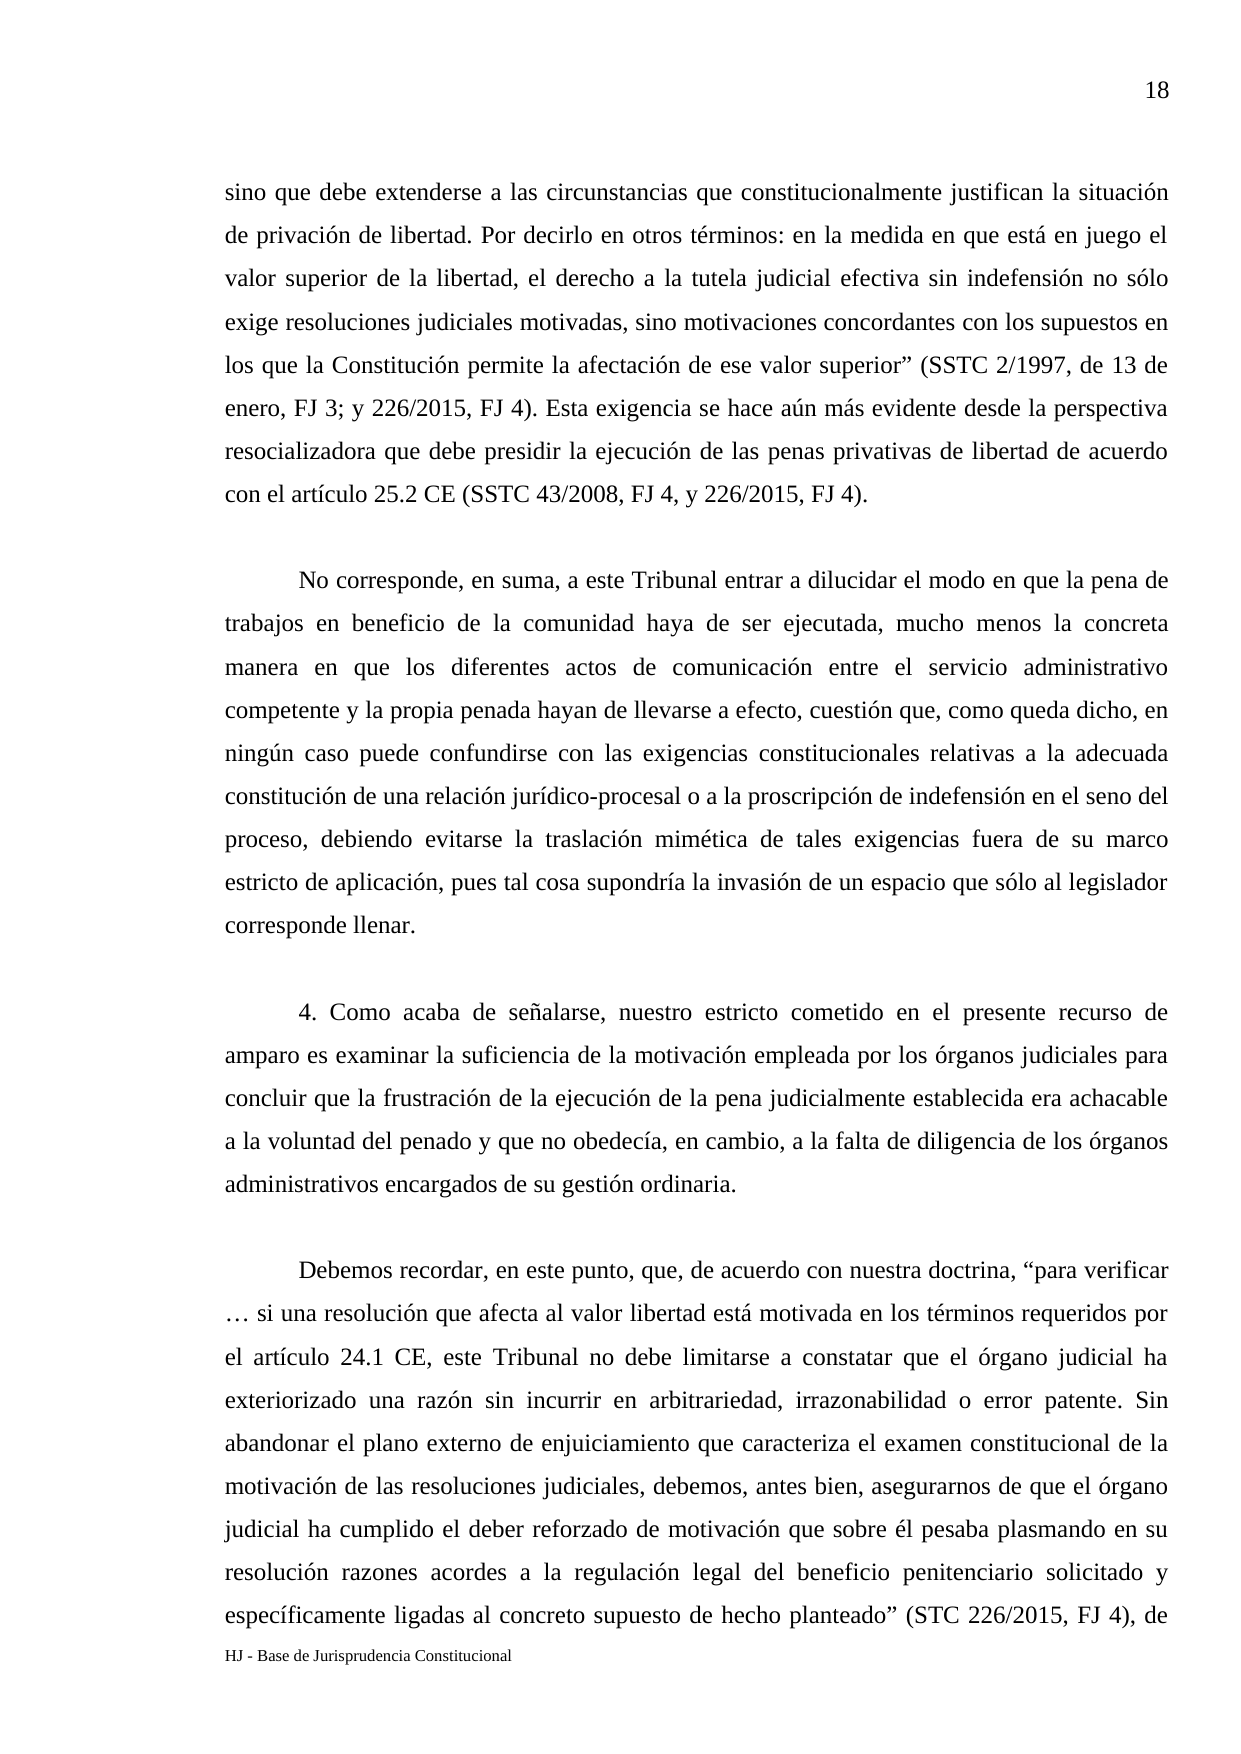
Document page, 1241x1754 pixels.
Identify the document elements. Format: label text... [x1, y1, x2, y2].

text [224, 177, 1169, 508]
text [224, 1255, 1169, 1629]
text No corresponde, en suma, a este Tribunal entrar a dilucidar el modo en que la pena de trabajos en beneficio de la comunidad haya de ser ejecutada, mucho menos la concreta manera en que los diferentes actos de comunicación entre el servicio administrativo competente y la propia penada hayan de llevarse a efecto, cuestión que, como queda dicho, en ningún caso puede confundirse con las exigencias constitucionales relativas a la adecuada constitución de una relación jurídico-procesal o a la proscripción de indefensión en el seno del proceso, debiendo evitarse la traslación mimética de tales exigencias fuera de su marco estricto de aplicación, pues tal cosa supondría la invasión de un espacio que sólo al legislador corresponde llenar. [224, 565, 1169, 939]
text 4. Como acaba de señalarse, nuestro estricto cometido en el presente recurso de amparo es examinar la suficiencia de la motivación empleada por los órganos judiciales para concluir que la frustración de la ejecución de la pena judicialmente establecida era achacable a la voluntad del penado y que no obedecía, en cambio, a la falta de diligencia de los órganos administrativos encargados de su gestión ordinaria. [224, 997, 1169, 1198]
